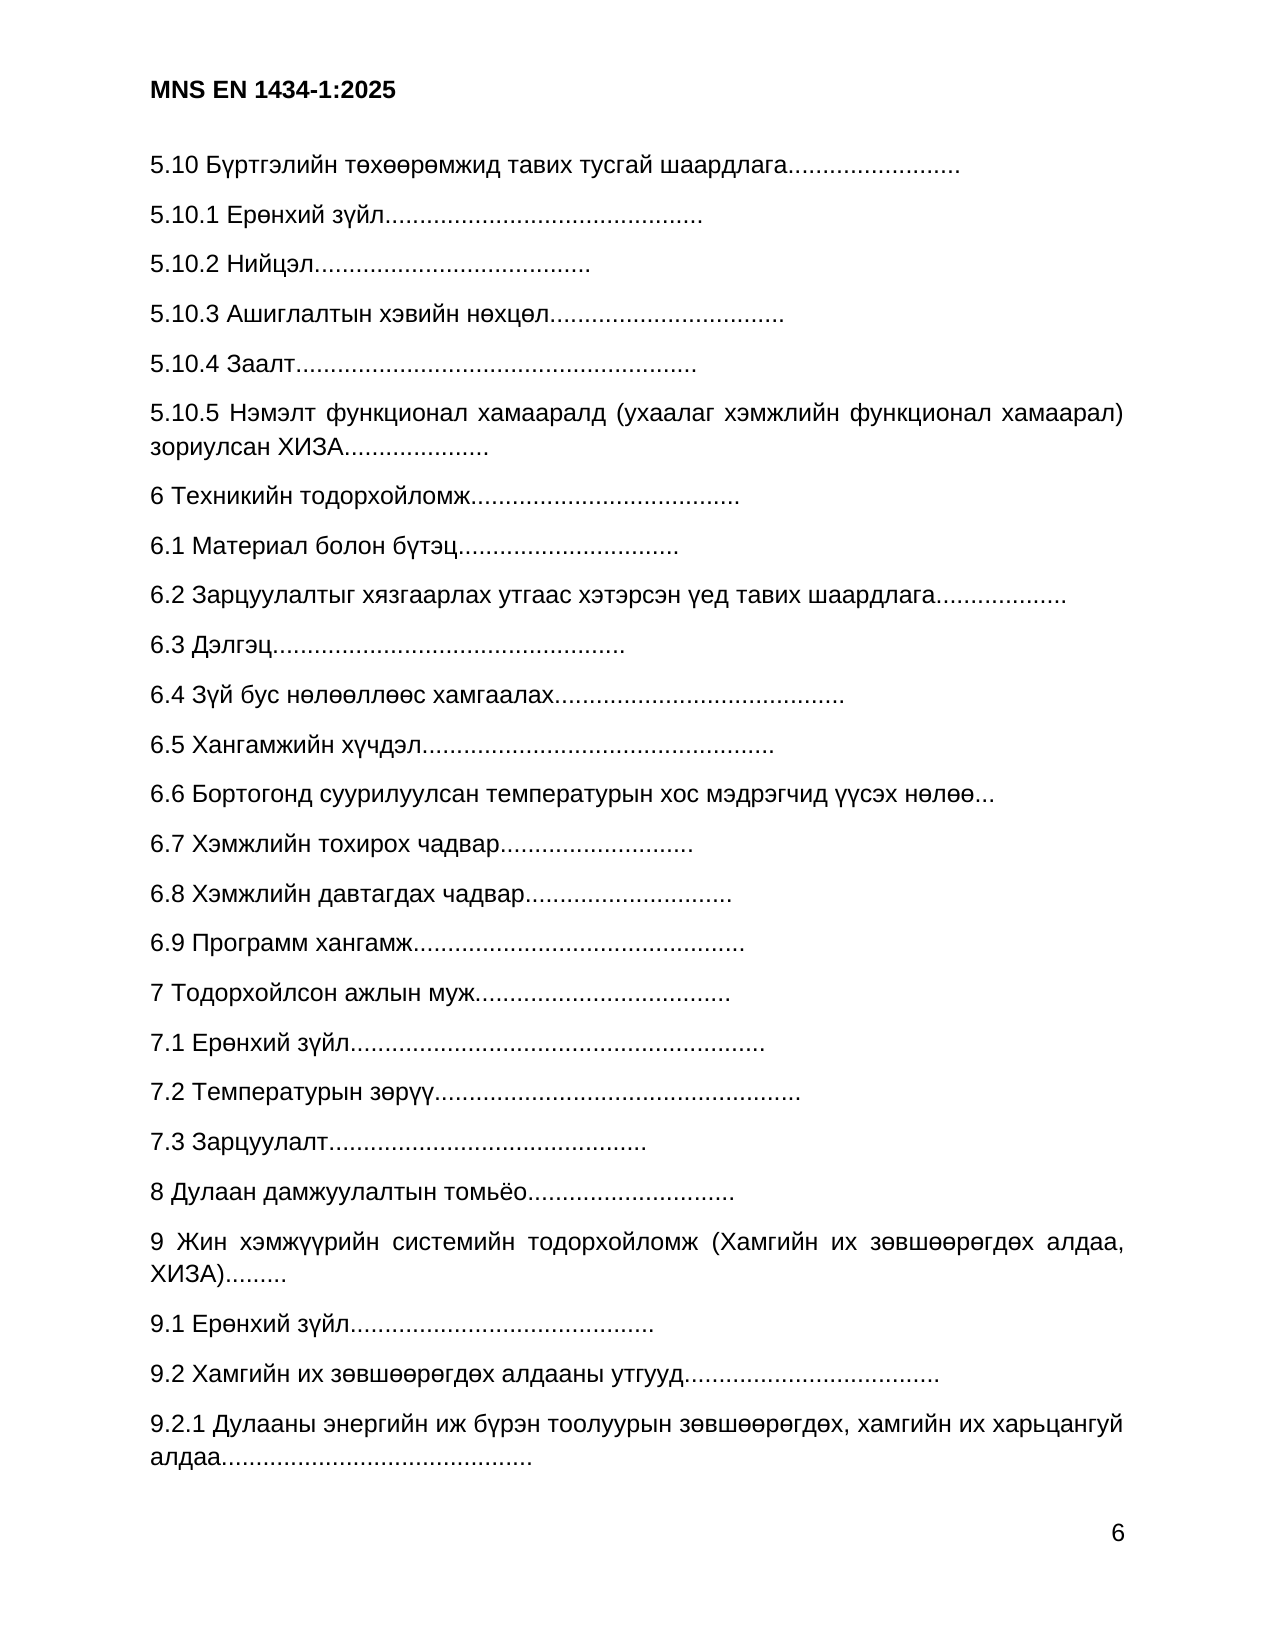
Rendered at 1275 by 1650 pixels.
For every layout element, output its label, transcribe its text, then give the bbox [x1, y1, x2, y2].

text 7.2 Температурын зөрүү..................................................... [150, 1077, 1125, 1106]
text 9.2.1 Дулааны энергийн иж бүрэн тоолуурын зөвшөөрөгдөх, хамгийн их харьцангуй алдаа............................................. [150, 1408, 1125, 1470]
text 7.1 Ерөнхий зүйл............................................................ [150, 1028, 1125, 1056]
text 5.10.5 Нэмэлт функционал хамааралд (ухаалаг хэмжлийн функционал хамаарал) зориулсан ХИЗА..................... [150, 398, 1125, 460]
text 6 Техникийн тодорхойломж....................................... [150, 481, 1125, 510]
text 6.8 Хэмжлийн давтагдах чадвар.............................. [150, 879, 1125, 907]
text 6.9 Программ хангамж................................................ [150, 928, 1125, 957]
text 5.10.1 Ерөнхий зүйл.............................................. [150, 200, 1125, 228]
text 9 Жин хэмжүүрийн системийн тодорхойломж (Хамгийн их зөвшөөрөгдөх алдаа, ХИЗА)......... [150, 1226, 1125, 1288]
text 7.3 Зарцуулалт.............................................. [150, 1127, 1125, 1156]
text 9.2 Хамгийн их зөвшөөрөгдөх алдааны утгууд..................................... [150, 1359, 1125, 1388]
text 9.1 Ерөнхий зүйл............................................ [150, 1309, 1125, 1338]
text 5.10 Бүртгэлийн төхөөрөмжид тавих тусгай шаардлага......................... [150, 150, 1125, 179]
text 5.10.3 Ашиглалтын хэвийн нөхцөл.................................. [150, 299, 1125, 328]
text 6.2 Зарцуулалтыг хязгаарлах утгаас хэтэрсэн үед тавих шаардлага................... [150, 581, 1125, 609]
text 6.4 Зүй бус нөлөөллөөс хамгаалах.......................................... [150, 680, 1125, 709]
text 6.6 Бортогонд суурилуулсан температурын хос мэдрэгчид үүсэх нөлөө... [150, 779, 1125, 808]
text 6.1 Материал болон бүтэц................................ [150, 531, 1125, 559]
text 6.7 Хэмжлийн тохирох чадвар............................ [150, 829, 1125, 858]
text 6.3 Дэлгэц................................................... [150, 630, 1125, 659]
text 7 Тодорхойлсон ажлын муж..................................... [150, 978, 1125, 1007]
text 8 Дулаан дамжуулалтын томьёо.............................. [150, 1177, 1125, 1206]
text 5.10.2 Нийцэл........................................ [150, 249, 1125, 278]
text 6.5 Хангамжийн хүчдэл................................................... [150, 729, 1125, 758]
text 5.10.4 Заалт.......................................................... [150, 349, 1125, 377]
